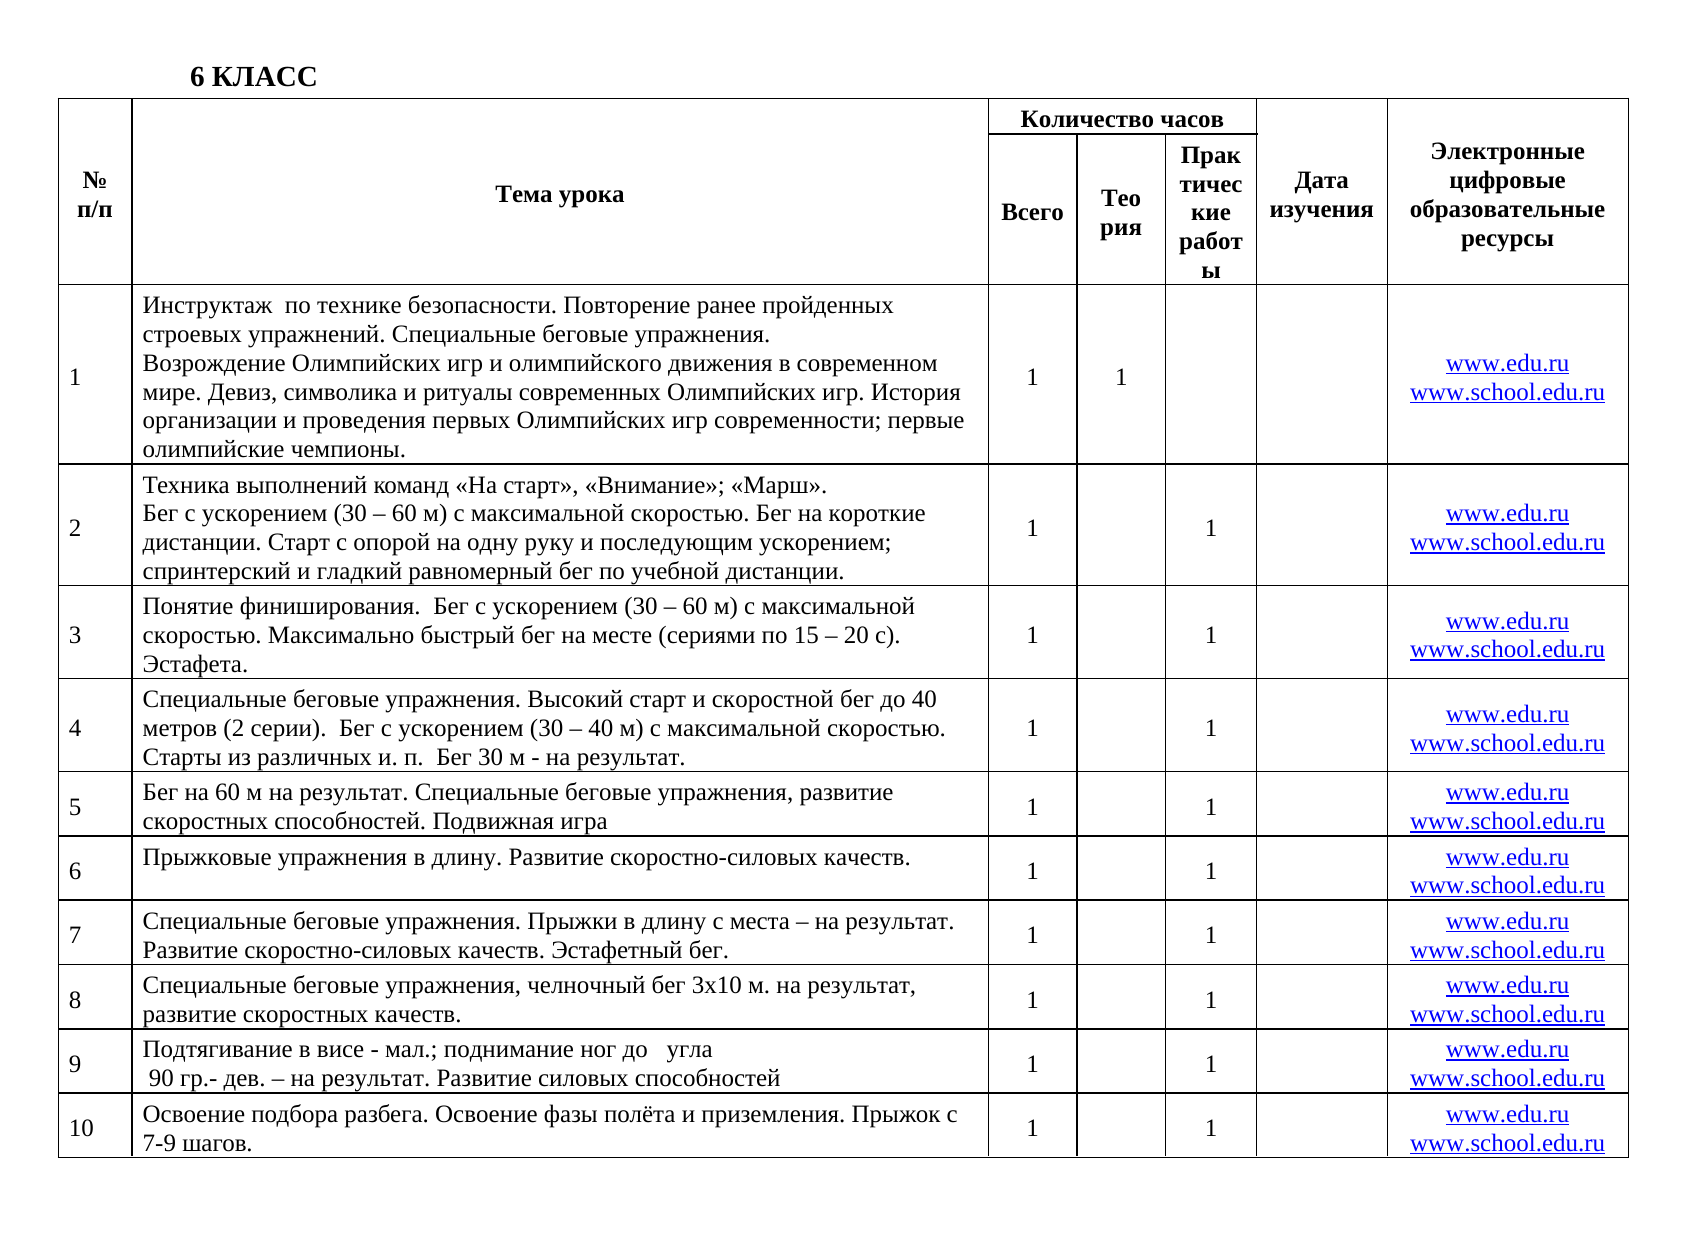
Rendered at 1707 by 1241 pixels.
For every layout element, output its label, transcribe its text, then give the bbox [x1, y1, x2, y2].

table_cell www.edu.ru www.school.edu.ru [1388, 465, 1628, 585]
table_header № п/п [59, 99, 131, 284]
table_cell [1257, 772, 1387, 835]
table_cell [1078, 465, 1165, 585]
table_cell 1 [1166, 465, 1256, 585]
table_cell [1078, 1094, 1165, 1156]
table_header Электронные цифровые образовательные ресурсы [1388, 99, 1628, 284]
table_cell 1 [1166, 901, 1256, 963]
table_cell 10 [59, 1094, 131, 1156]
table_cell Бег на на результат. Специальные беговые упражнения, развитие скоростных способностей. Подвижная игра [133, 772, 988, 835]
table_cell [1257, 465, 1387, 585]
table_cell 1 [1166, 1094, 1256, 1156]
table_cell 1 [989, 586, 1076, 678]
table_header Тема урока [133, 99, 988, 284]
table_cell 1 [1078, 285, 1165, 463]
table_cell [1257, 586, 1387, 678]
table_cell 1 [1166, 679, 1256, 771]
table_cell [1388, 1094, 1628, 1156]
table_cell [1257, 1094, 1387, 1156]
table_cell 1 [1166, 772, 1256, 835]
table_cell www.edu.ru www.school.edu.ru [1388, 772, 1628, 835]
table_cell 7 [59, 901, 131, 963]
table_cell [1078, 772, 1165, 835]
table_cell [1078, 965, 1165, 1028]
table_cell www.edu.ru www.school.edu.ru [1388, 679, 1628, 771]
table_cell www.edu.ru www.school.edu.ru [1388, 285, 1628, 463]
table_cell [1257, 285, 1387, 463]
table_cell [1166, 285, 1256, 463]
table_header Количество часов [989, 99, 1256, 133]
table_cell www.edu.ru www.school.edu.ru [1388, 586, 1628, 678]
table_cell Техника выполнений команд «На старт», «Внимание»; «Марш». Бег с ускорением (30 – ) с максимальной скоростью. Бег на короткие дистанции. Старт с опорой на одну руку и последующим ускорением; спринтерский и гладкий равномерный бег по учебной дистанции. [133, 465, 988, 585]
table_cell [1257, 901, 1387, 963]
table_cell 4 [59, 679, 131, 771]
table_cell Специальные беговые упражнения, челночный бег 3х10 м. на результат, развитие скоростных качеств. [133, 965, 988, 1028]
table_cell [1078, 1030, 1165, 1092]
table_cell 1 [989, 772, 1076, 835]
table_cell 1 [989, 965, 1076, 1028]
table_cell Освоение подбора разбега. Освоение фазы полёта и приземления. Прыжок с 7-9 шагов. [133, 1094, 988, 1156]
table_cell Специальные беговые упражнения. Высокий старт и скоростной бег до 40 метров (2 серии). Бег с ускорением (30 – 40 м) с максимальной скоростью. Старты из различных и. п. Бег 30 м - на результат. [133, 679, 988, 771]
table_cell 1 [1166, 837, 1256, 899]
table_cell [1078, 679, 1165, 771]
table_cell 1 [1166, 1030, 1256, 1092]
table_cell Тео рия [1078, 135, 1165, 284]
table_cell 9 [59, 1030, 131, 1092]
table_cell Специальные беговые упражнения. Прыжки в длину с места – на результат. Развитие скоростно-силовых качеств. Эстафетный бег. [133, 901, 988, 963]
table_cell 2 [59, 465, 131, 585]
table_cell 5 [59, 772, 131, 835]
table_cell 1 [989, 837, 1076, 899]
table_cell [1257, 837, 1387, 899]
table_cell 1 [989, 285, 1076, 463]
table_cell [1078, 901, 1165, 963]
table_cell Практические работы [1166, 135, 1256, 284]
table_cell 1 [989, 1030, 1076, 1092]
table_cell 8 [59, 965, 131, 1028]
table_cell www.edu.ru www.school.edu.ru [1388, 1030, 1628, 1092]
table_cell 3 [59, 586, 131, 678]
table_cell Инструктаж по технике безопасности. Повторение ранее пройденных строевых упражнений. Специальные беговые упражнения. Возрождение Олимпийских игр и олимпийского движения в современном мире. Девиз, символика и ритуалы современных Олимпийских игр. История организации и проведения первых Олимпийских игр современности; первые олимпийские чемпионы. [133, 285, 988, 463]
table_cell www.edu.ru www.school.edu.ru [1388, 901, 1628, 963]
table_cell 1 [1166, 586, 1256, 678]
table_cell www.edu.ru www.school.edu.ru [1388, 965, 1628, 1028]
table_cell 6 [59, 837, 131, 899]
table_cell 1 [989, 465, 1076, 585]
table_cell [1257, 679, 1387, 771]
table_cell 1 [989, 1094, 1076, 1156]
table_cell 1 [59, 285, 131, 463]
table_header Дата изучения [1257, 99, 1387, 284]
table_cell [1078, 837, 1165, 899]
table_cell Понятие финиширования. Бег с ускорением (30 – ) с максимальной скоростью. Максимально быстрый бег на месте (сериями по 15 – 20 с). Эстафета. [133, 586, 988, 678]
table_cell www.edu.ru www.school.edu.ru [1388, 837, 1628, 899]
table_cell 1 [989, 679, 1076, 771]
table_cell Всего [989, 135, 1076, 284]
table_cell 1 [989, 901, 1076, 963]
table_cell Подтягивание в висе - мал.; поднимание ног до угла 90 гр.- дев. – на результат. Развитие силовых способностей [133, 1030, 988, 1092]
table_cell [1078, 586, 1165, 678]
text 6 КЛАСС [190, 59, 1618, 93]
table_cell [1257, 965, 1387, 1028]
table_cell Прыжковые упражнения в длину. Развитие скоростно-силовых качеств. [133, 837, 988, 899]
table_cell 1 [1166, 965, 1256, 1028]
table_cell [1257, 1030, 1387, 1092]
